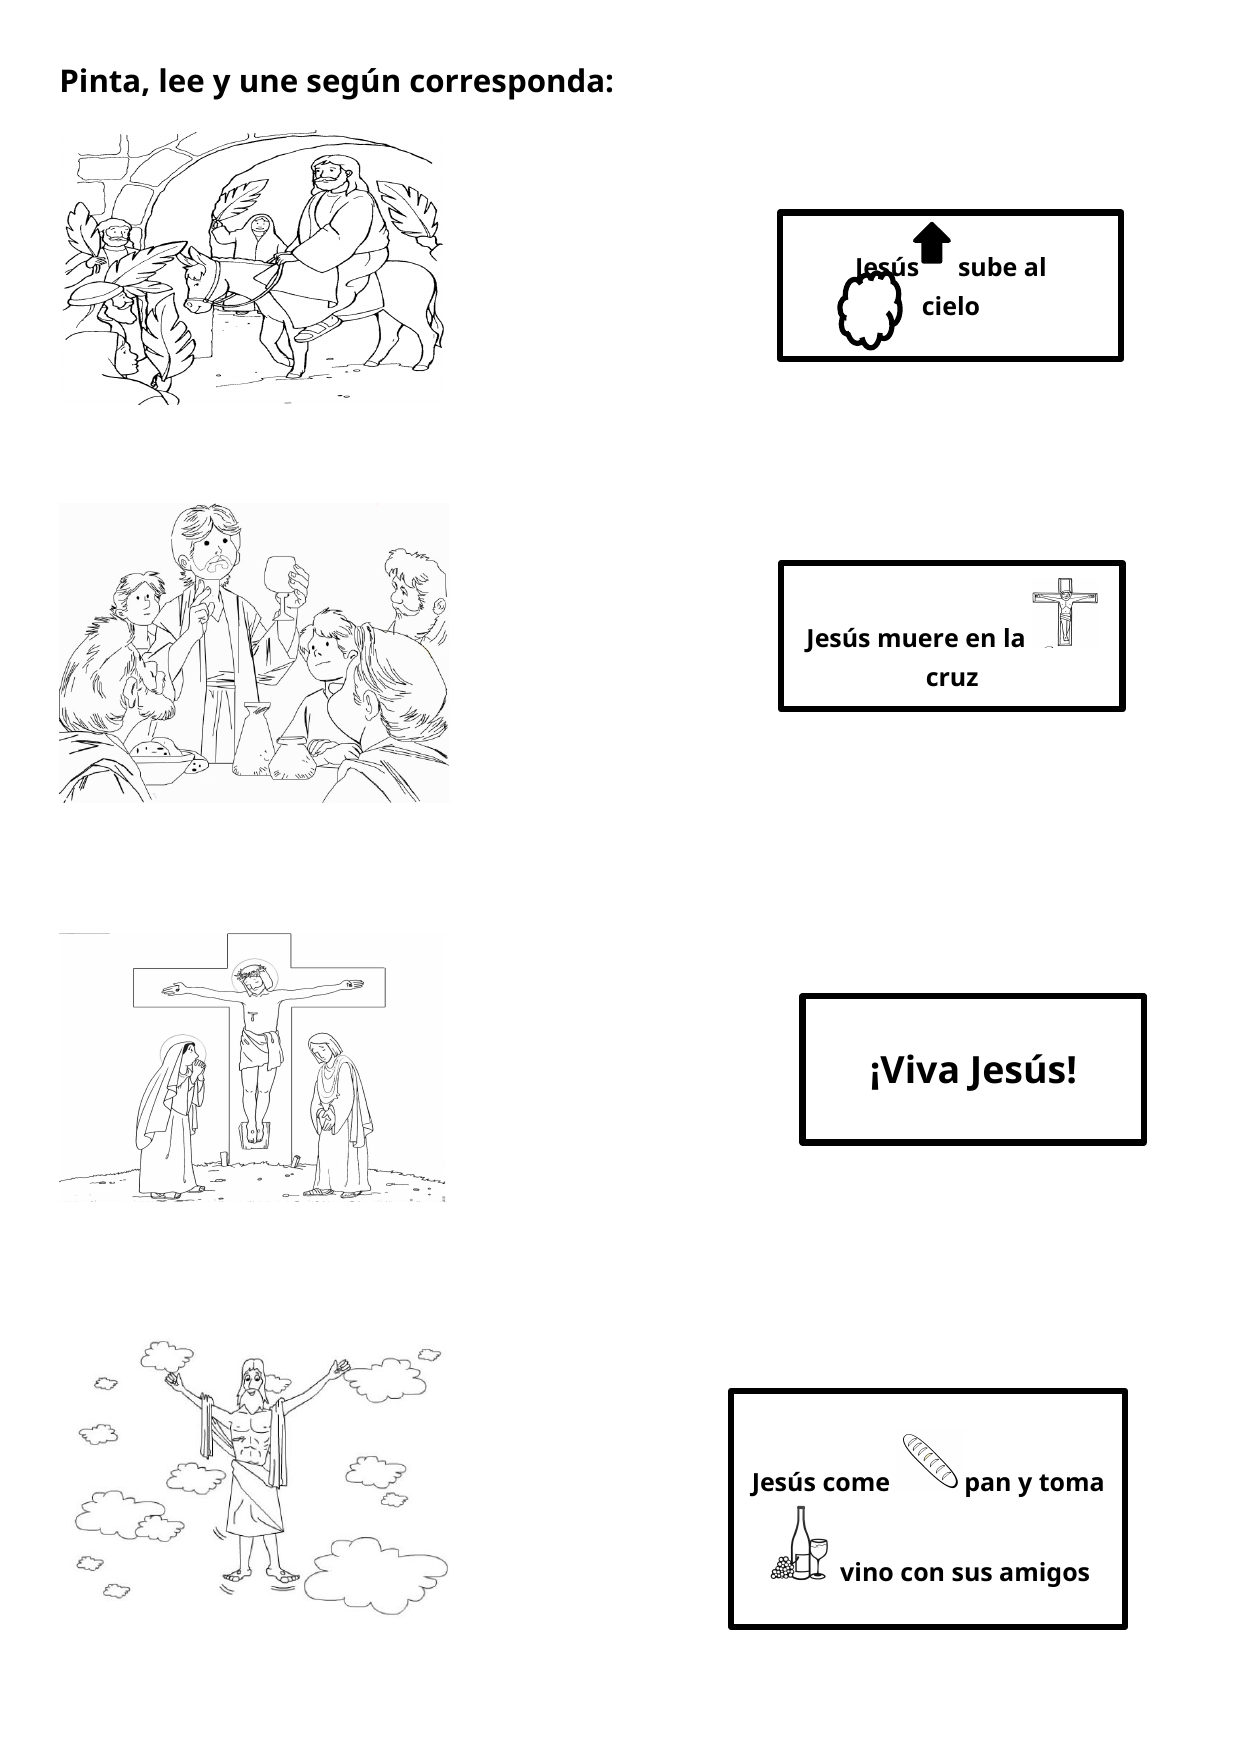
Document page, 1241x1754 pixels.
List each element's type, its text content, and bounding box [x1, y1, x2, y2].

picture [896, 1428, 965, 1491]
picture [59, 128, 446, 405]
picture [1032, 578, 1098, 648]
picture [59, 933, 446, 1202]
picture [59, 503, 450, 803]
text Pinta, lee y une según corresponda: [59, 59, 1181, 102]
picture [766, 1502, 834, 1582]
picture [59, 1332, 449, 1619]
